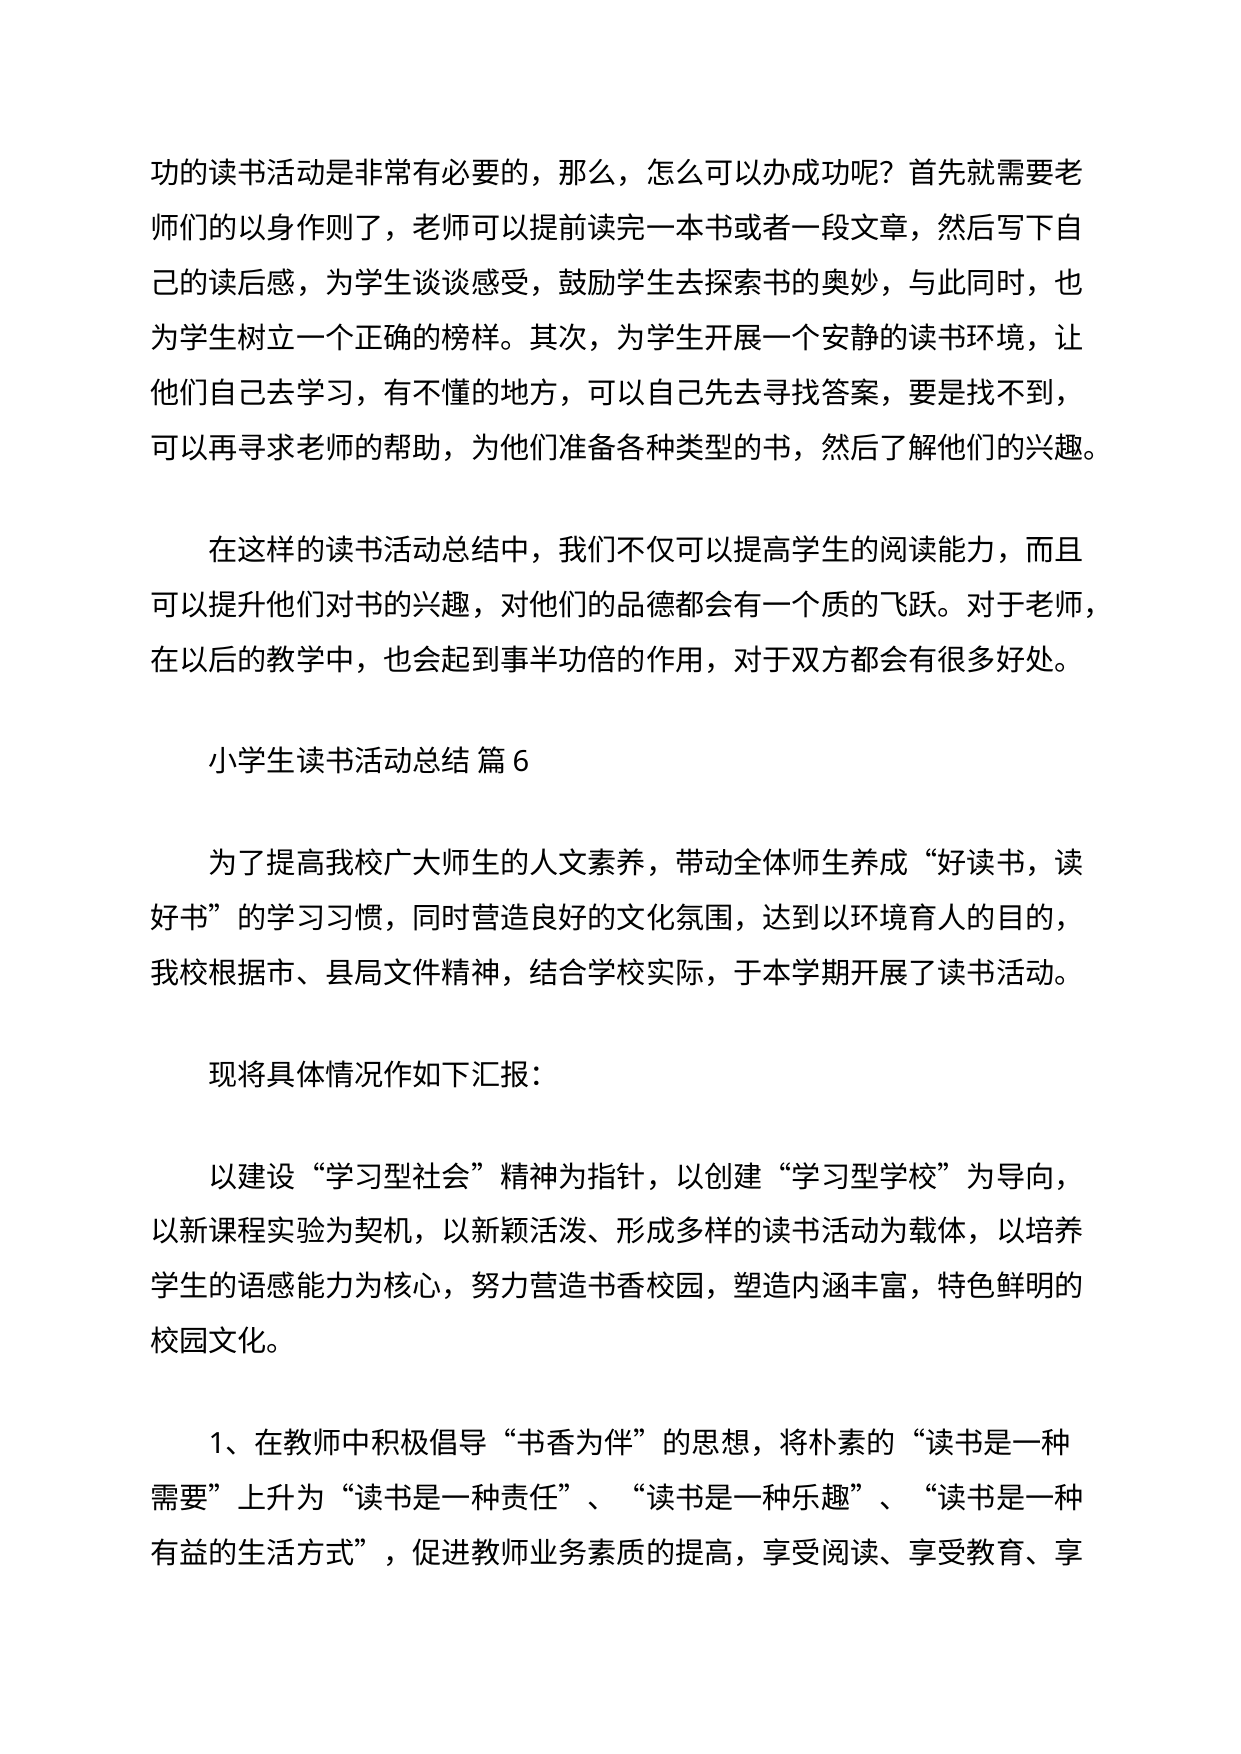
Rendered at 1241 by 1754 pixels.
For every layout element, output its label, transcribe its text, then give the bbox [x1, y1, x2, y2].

text 以建设“学习型社会”精神为指针，以创建“学习型学校”为导向，以新课程实验为契机，以新颖活泼、形成多样的读书活动为载体，以培养学生的语感能力为核心，努力营造书香校园，塑造内涵丰富，特色鲜明的校园文化。 [150, 1153, 1090, 1360]
text 为了提高我校广大师生的人文素养，带动全体师生养成“好读书，读好书”的学习习惯，同时营造良好的文化氛围，达到以环境育人的目的，我校根据市、县局文件精神，结合学校实际，于本学期开展了读书活动。 [150, 840, 1090, 992]
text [150, 1419, 1090, 1572]
text 在这样的读书活动总结中，我们不仅可以提高学生的阅读能力，而且可以提升他们对书的兴趣，对他们的品德都会有一个质的飞跃。对于老师，在以后的教学中，也会起到事半功倍的作用，对于双方都会有很多好处。 [150, 526, 1090, 678]
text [150, 150, 1090, 467]
text 现将具体情况作如下汇报： [150, 1051, 1090, 1094]
text 小学生读书活动总结 篇6 [150, 738, 1090, 780]
